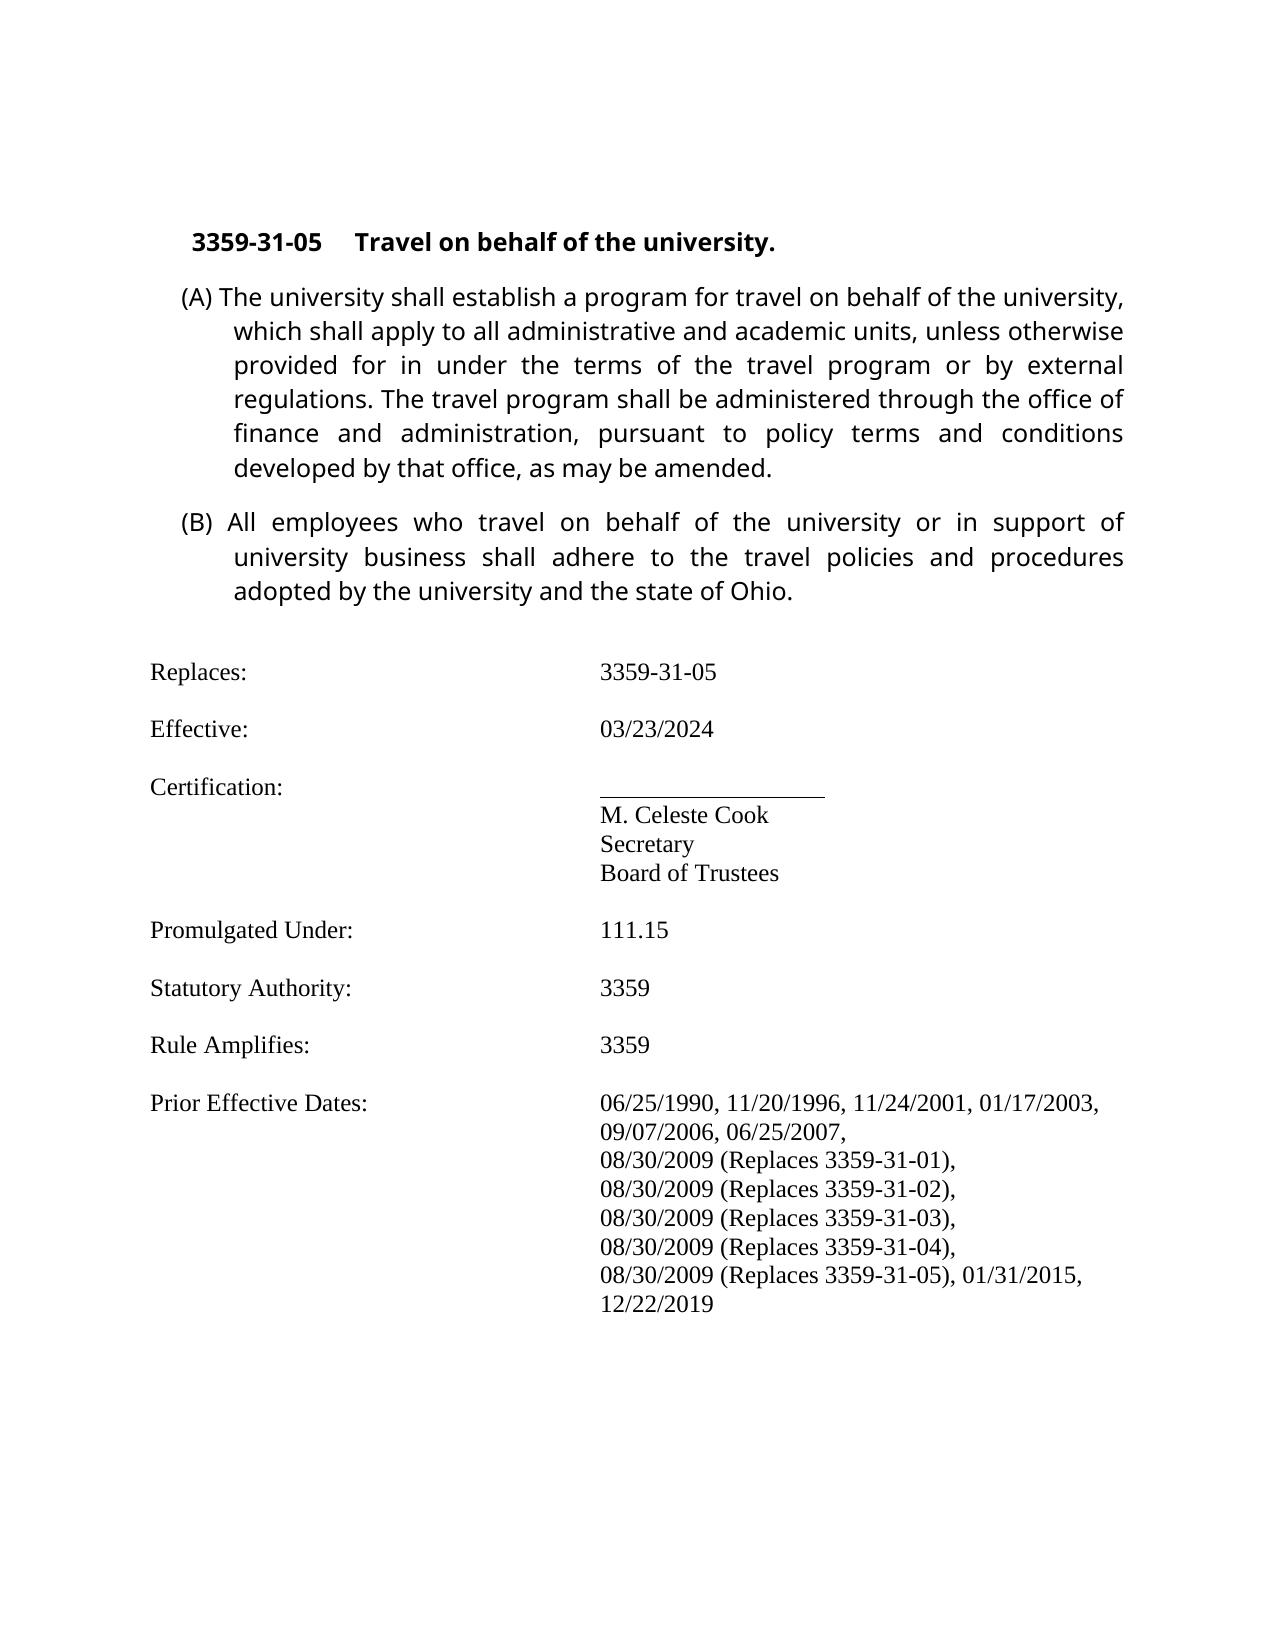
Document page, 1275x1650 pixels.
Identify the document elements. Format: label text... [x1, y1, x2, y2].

text 08/30/2009 (Replaces 3359-31-03), [600, 1203, 1125, 1232]
text 08/30/2009 (Replaces 3359-31-04), [600, 1232, 1125, 1261]
text (A) The university shall establish a program for travel on behalf of the university, which shall apply to all administrative and academic units, unless otherwise provided for in under the terms of the travel program or by external regulations. The travel program shall be administered through the office of finance and administration, pursuant to policy terms and conditions developed by that office, as may be amended. [181, 280, 1125, 484]
text Rule Amplifies: 3359 [150, 1031, 1125, 1059]
text 08/30/2009 (Replaces 3359-31-01), [600, 1146, 1125, 1174]
text Replaces: 3359-31-05 [150, 657, 1125, 686]
text 08/30/2009 (Replaces 3359-31-05), 01/31/2015, 12/22/2019 [600, 1261, 1125, 1318]
text (B) All employees who travel on behalf of the university or in support of university business shall adhere to the travel policies and procedures adopted by the university and the state of Ohio. [181, 505, 1125, 607]
text 3359-31-05 Travel on behalf of the university. [192, 225, 1125, 259]
text M. Celeste Cook [150, 801, 1125, 829]
text Prior Effective Dates: 06/25/1990, 11/20/1996, 11/24/2001, 01/17/2003, 09/07/2006, 06/25/2007, [150, 1088, 1125, 1146]
text Board of Trustees [150, 858, 1125, 887]
text Secretary [150, 829, 1125, 858]
text 08/30/2009 (Replaces 3359-31-02), [600, 1174, 1125, 1203]
text Effective: 03/23/2024 [150, 714, 1125, 743]
text Promulgated Under: 111.15 [150, 916, 1125, 944]
text Statutory Authority: 3359 [150, 973, 1125, 1002]
text Certification: [150, 772, 1125, 801]
